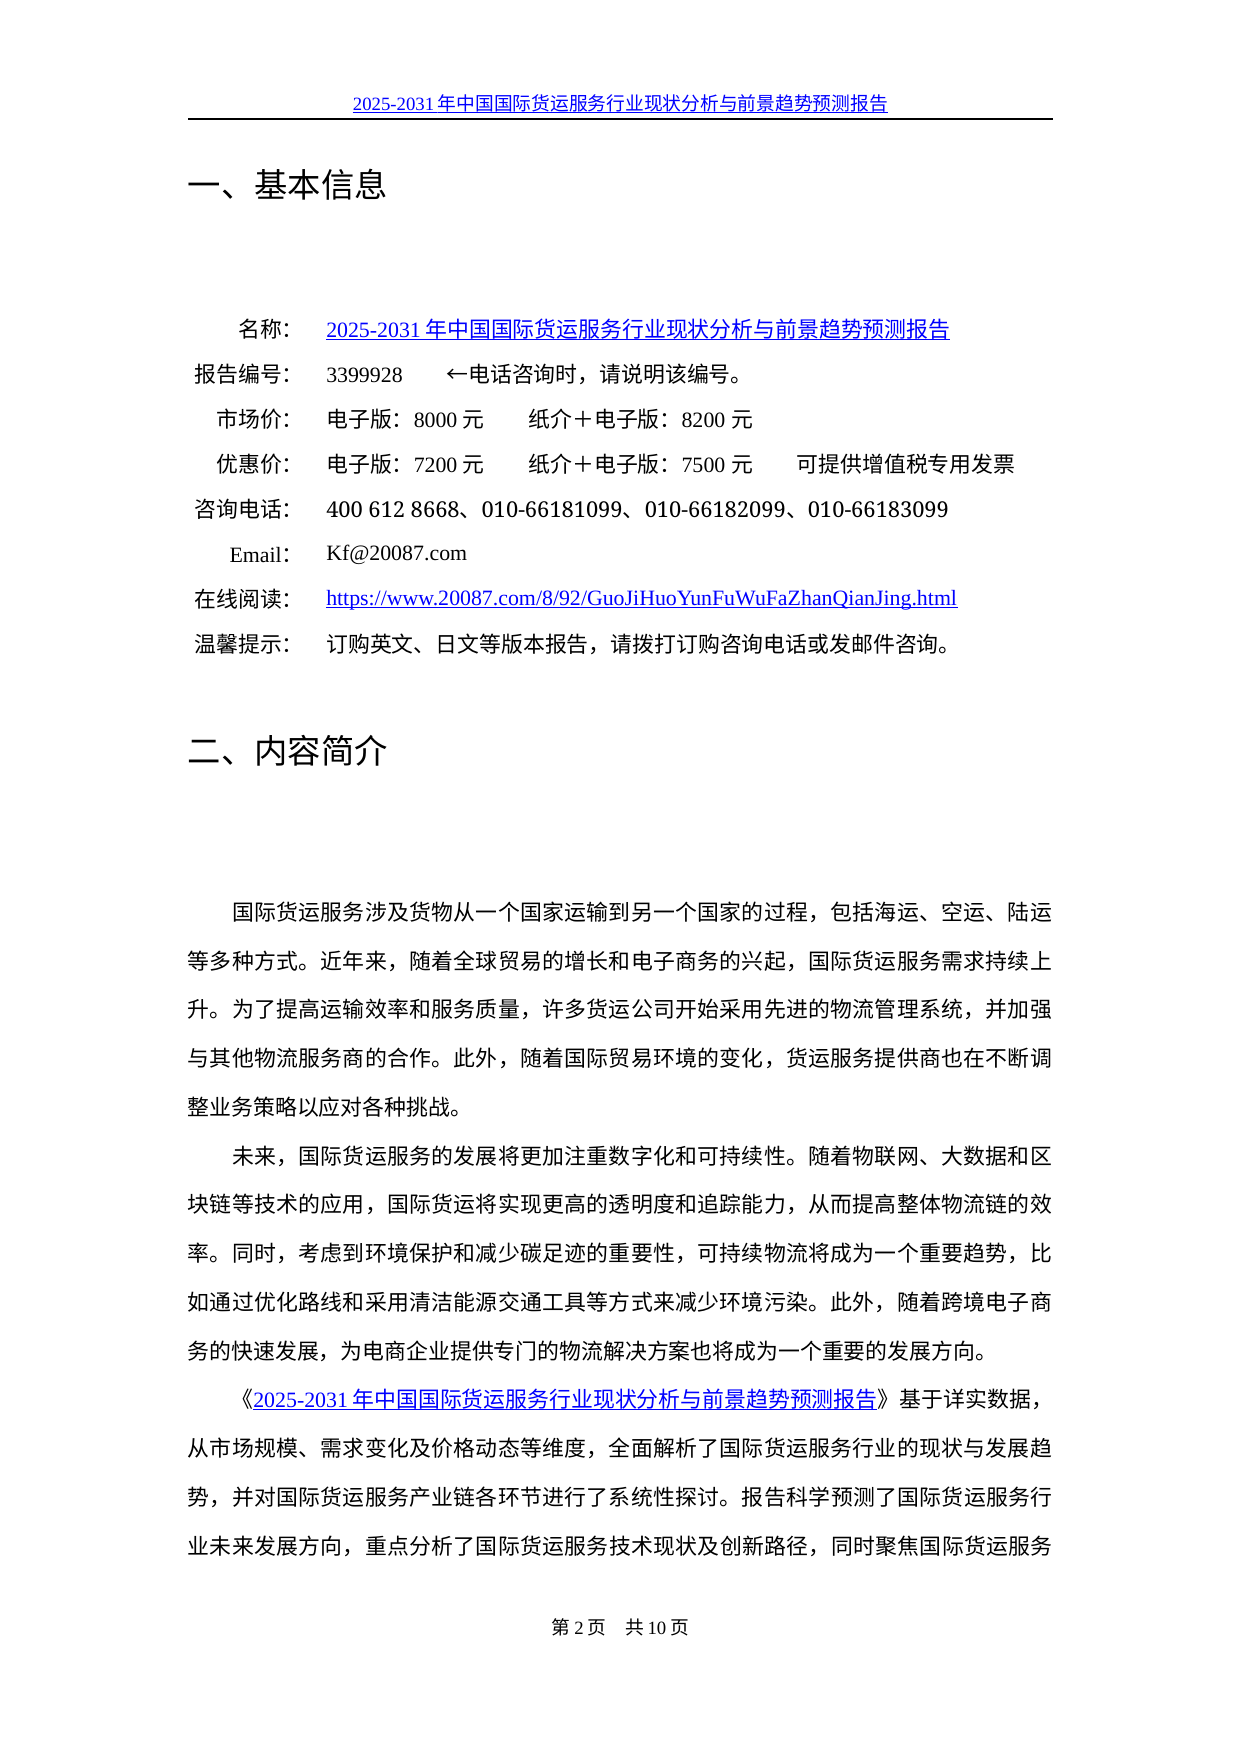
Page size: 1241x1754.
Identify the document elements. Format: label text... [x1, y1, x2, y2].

table_cell [315, 582, 1073, 627]
title 一、基本信息 [187, 150, 1053, 215]
table_cell 400 612 8668、010-66181099、010-66182099、010-66183099 [315, 492, 1073, 537]
table_cell 咨询电话： [167, 492, 315, 537]
table_cell 订购英文、日文等版本报告，请拨打订购咨询电话或发邮件咨询。 [315, 627, 1073, 672]
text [187, 894, 1053, 1561]
table_cell 在线阅读： [167, 582, 315, 627]
title 二、内容简介 [187, 717, 1053, 782]
table_cell 报告编号： [167, 357, 315, 402]
table_header 2025-2031年中国国际货运服务行业现状分析与前景趋势预测报告 [315, 312, 1073, 357]
table_cell 电子版：7200 元 纸介＋电子版：7500 元 可提供增值税专用发票 [315, 447, 1073, 492]
table_cell Kf@20087.com [315, 537, 1073, 582]
table_cell 3399928 ←电话咨询时，请说明该编号。 [315, 357, 1073, 402]
table_header 名称： [167, 312, 315, 357]
table_cell 温馨提示： [167, 627, 315, 672]
table_cell 市场价： [167, 402, 315, 447]
table_cell Email： [167, 537, 315, 582]
table_cell 电子版：8000 元 纸介＋电子版：8200 元 [315, 402, 1073, 447]
table_cell 优惠价： [167, 447, 315, 492]
